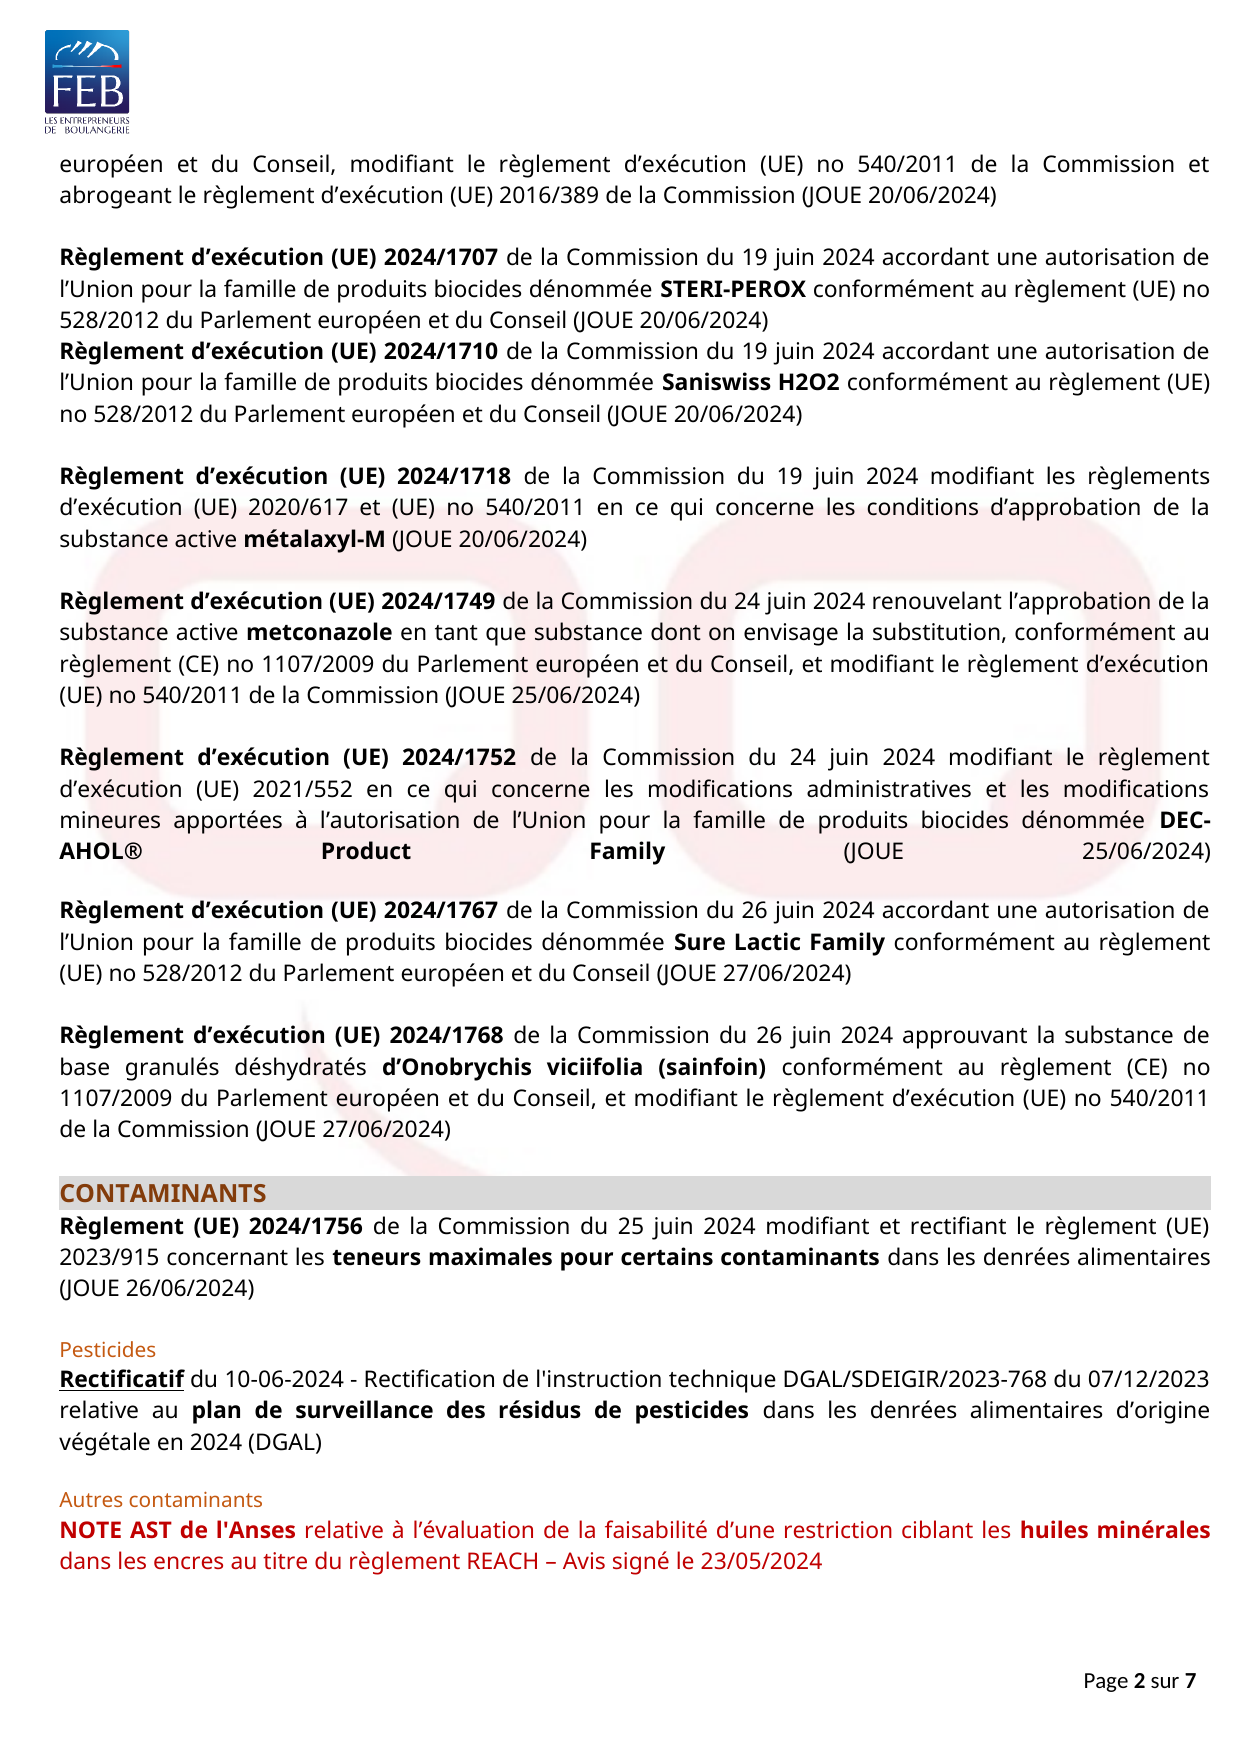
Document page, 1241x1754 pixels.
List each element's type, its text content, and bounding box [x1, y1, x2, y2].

text Règlement d’exécution (UE) 2024/1718 de la Commission du 19 juin 2024 modifiant les règlements d’exécution (UE) 2020/617 et (UE) no 540/2011 en ce qui concerne les conditions d’approbation de la substance active métalaxyl-M (JOUE 20/06/2024) [59, 460, 1211, 554]
text Autres contaminants [59, 1485, 1211, 1514]
text Règlement d’exécution (UE) 2024/1767 de la Commission du 26 juin 2024 accordant une autorisation de l’Union pour la famille de produits biocides dénommée Sure Lactic Family conformément au règlement (UE) no 528/2012 du Parlement européen et du Conseil (JOUE 27/06/2024) [59, 894, 1211, 988]
text Règlement d’exécution (UE) 2024/1710 de la Commission du 19 juin 2024 accordant une autorisation de l’Union pour la famille de produits biocides dénommée Saniswiss H2O2 conformément au règlement (UE) no 528/2012 du Parlement européen et du Conseil (JOUE 20/06/2024) [59, 335, 1211, 429]
text Règlement d’exécution (UE) 2024/1752 de la Commission du 24 juin 2024 modifiant le règlement d’exécution (UE) 2021/552 en ce qui concerne les modifications administratives et les modifications mineures apportées à l’autorisation de l’Union pour la famille de produits biocides dénommée DEC-AHOL® Product Family (JOUE 25/06/2024) [59, 741, 1211, 894]
text Règlement d’exécution (UE) 2024/1768 de la Commission du 26 juin 2024 approuvant la substance de base granulés déshydratés d’Onobrychis viciifolia (sainfoin) conformément au règlement (CE) no 1107/2009 du Parlement européen et du Conseil, et modifiant le règlement d’exécution (UE) no 540/2011 de la Commission (JOUE 27/06/2024) [59, 1019, 1211, 1144]
text Pesticides [59, 1335, 1211, 1363]
picture [44, 473, 1211, 1281]
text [59, 148, 1211, 210]
text NOTE AST de l'Anses relative à l’évaluation de la faisabilité d’une restriction ciblant les huiles minérales dans les encres au titre du règlement REACH – Avis signé le 23/05/2024 [59, 1514, 1211, 1576]
text CONTAMINANTS [59, 1176, 1211, 1210]
text Règlement (UE) 2024/1756 de la Commission du 25 juin 2024 modifiant et rectifiant le règlement (UE) 2023/915 concernant les teneurs maximales pour certains contaminants dans les denrées alimentaires (JOUE 26/06/2024) [59, 1210, 1211, 1303]
text Règlement d’exécution (UE) 2024/1749 de la Commission du 24 juin 2024 renouvelant l’approbation de la substance active metconazole en tant que substance dont on envisage la substitution, conformément au règlement (CE) no 1107/2009 du Parlement européen et du Conseil, et modifiant le règlement d’exécution (UE) no 540/2011 de la Commission (JOUE 25/06/2024) [59, 585, 1211, 710]
text Règlement d’exécution (UE) 2024/1707 de la Commission du 19 juin 2024 accordant une autorisation de l’Union pour la famille de produits biocides dénommée STERI-PEROX conformément au règlement (UE) no 528/2012 du Parlement européen et du Conseil (JOUE 20/06/2024) [59, 210, 1211, 335]
picture [44, 29, 130, 134]
text Rectificatif du 10-06-2024 - Rectification de l'instruction technique DGAL/SDEIGIR/2023-768 du 07/12/2023 relative au plan de surveillance des résidus de pesticides dans les denrées alimentaires d’origine végétale en 2024 (DGAL) [59, 1363, 1211, 1457]
